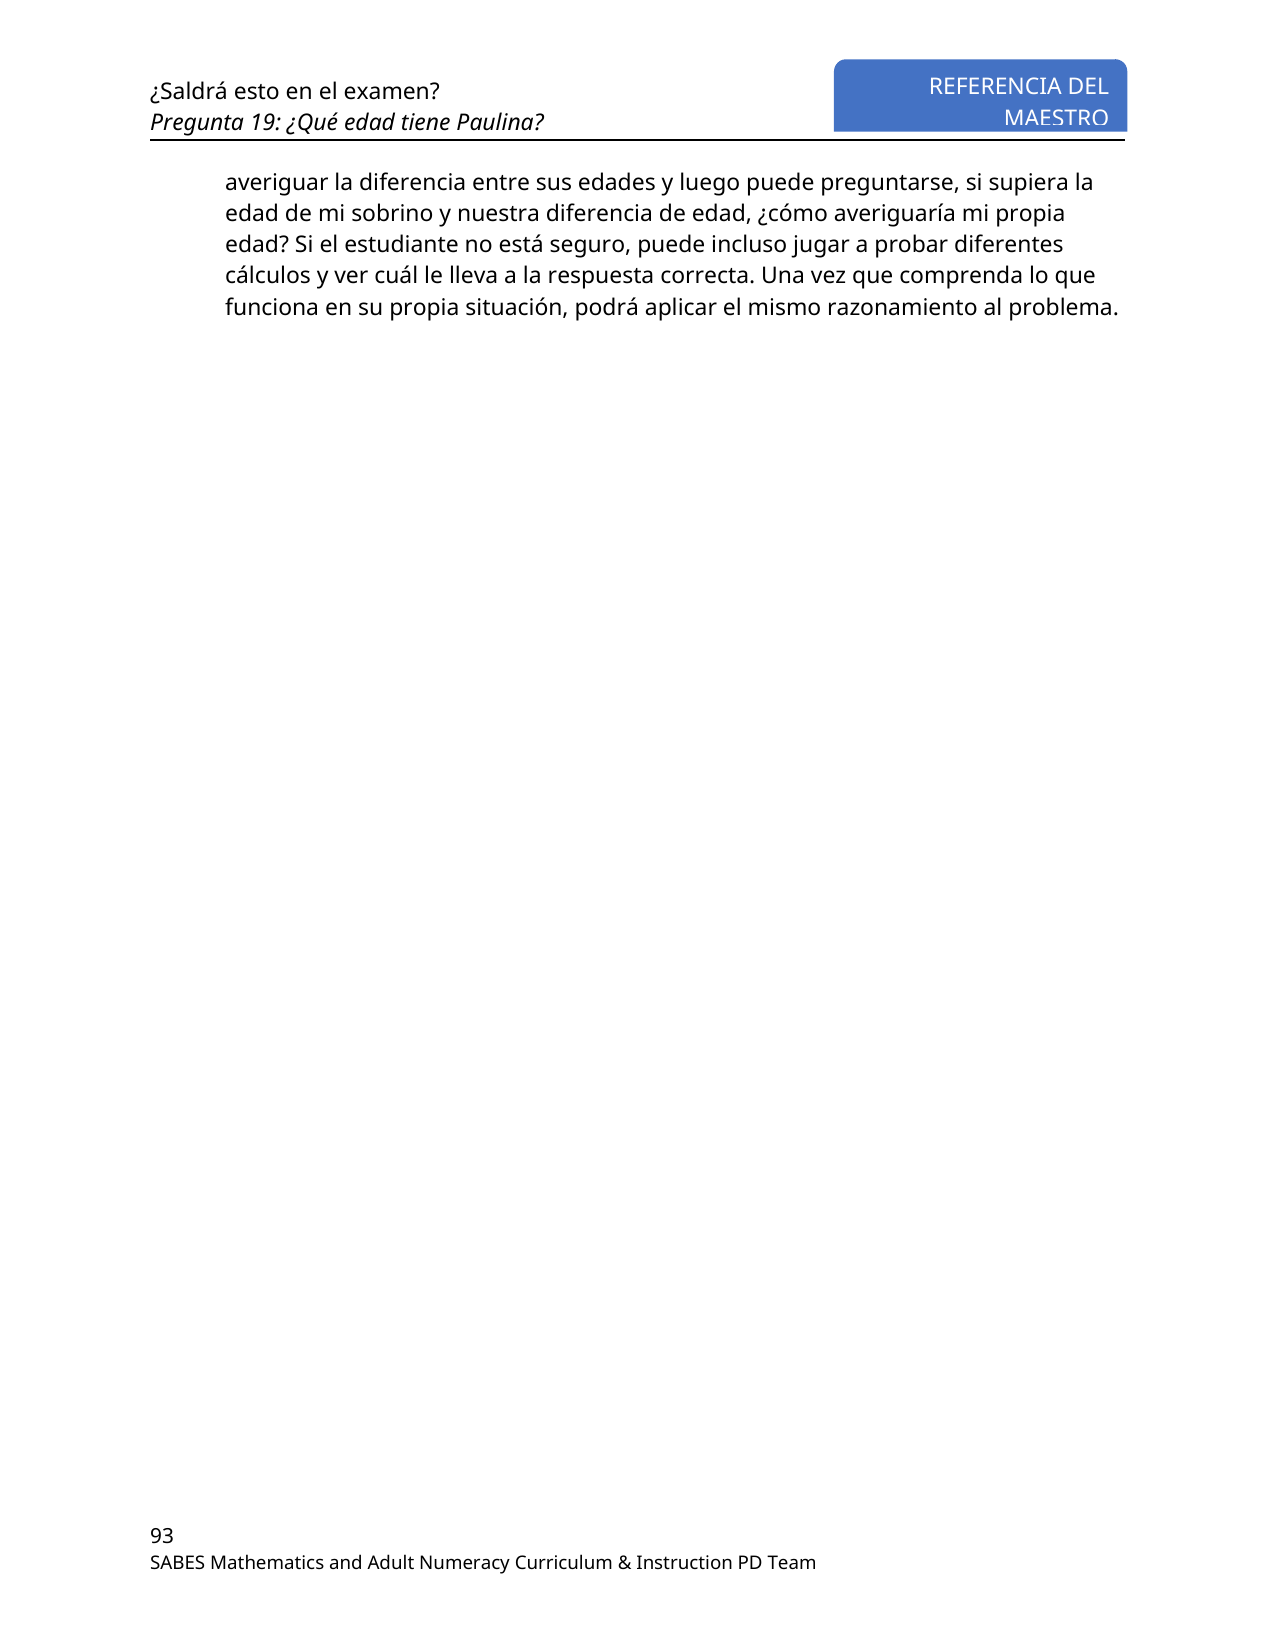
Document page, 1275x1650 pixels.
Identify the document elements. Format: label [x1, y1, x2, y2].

list [187, 166, 1125, 322]
